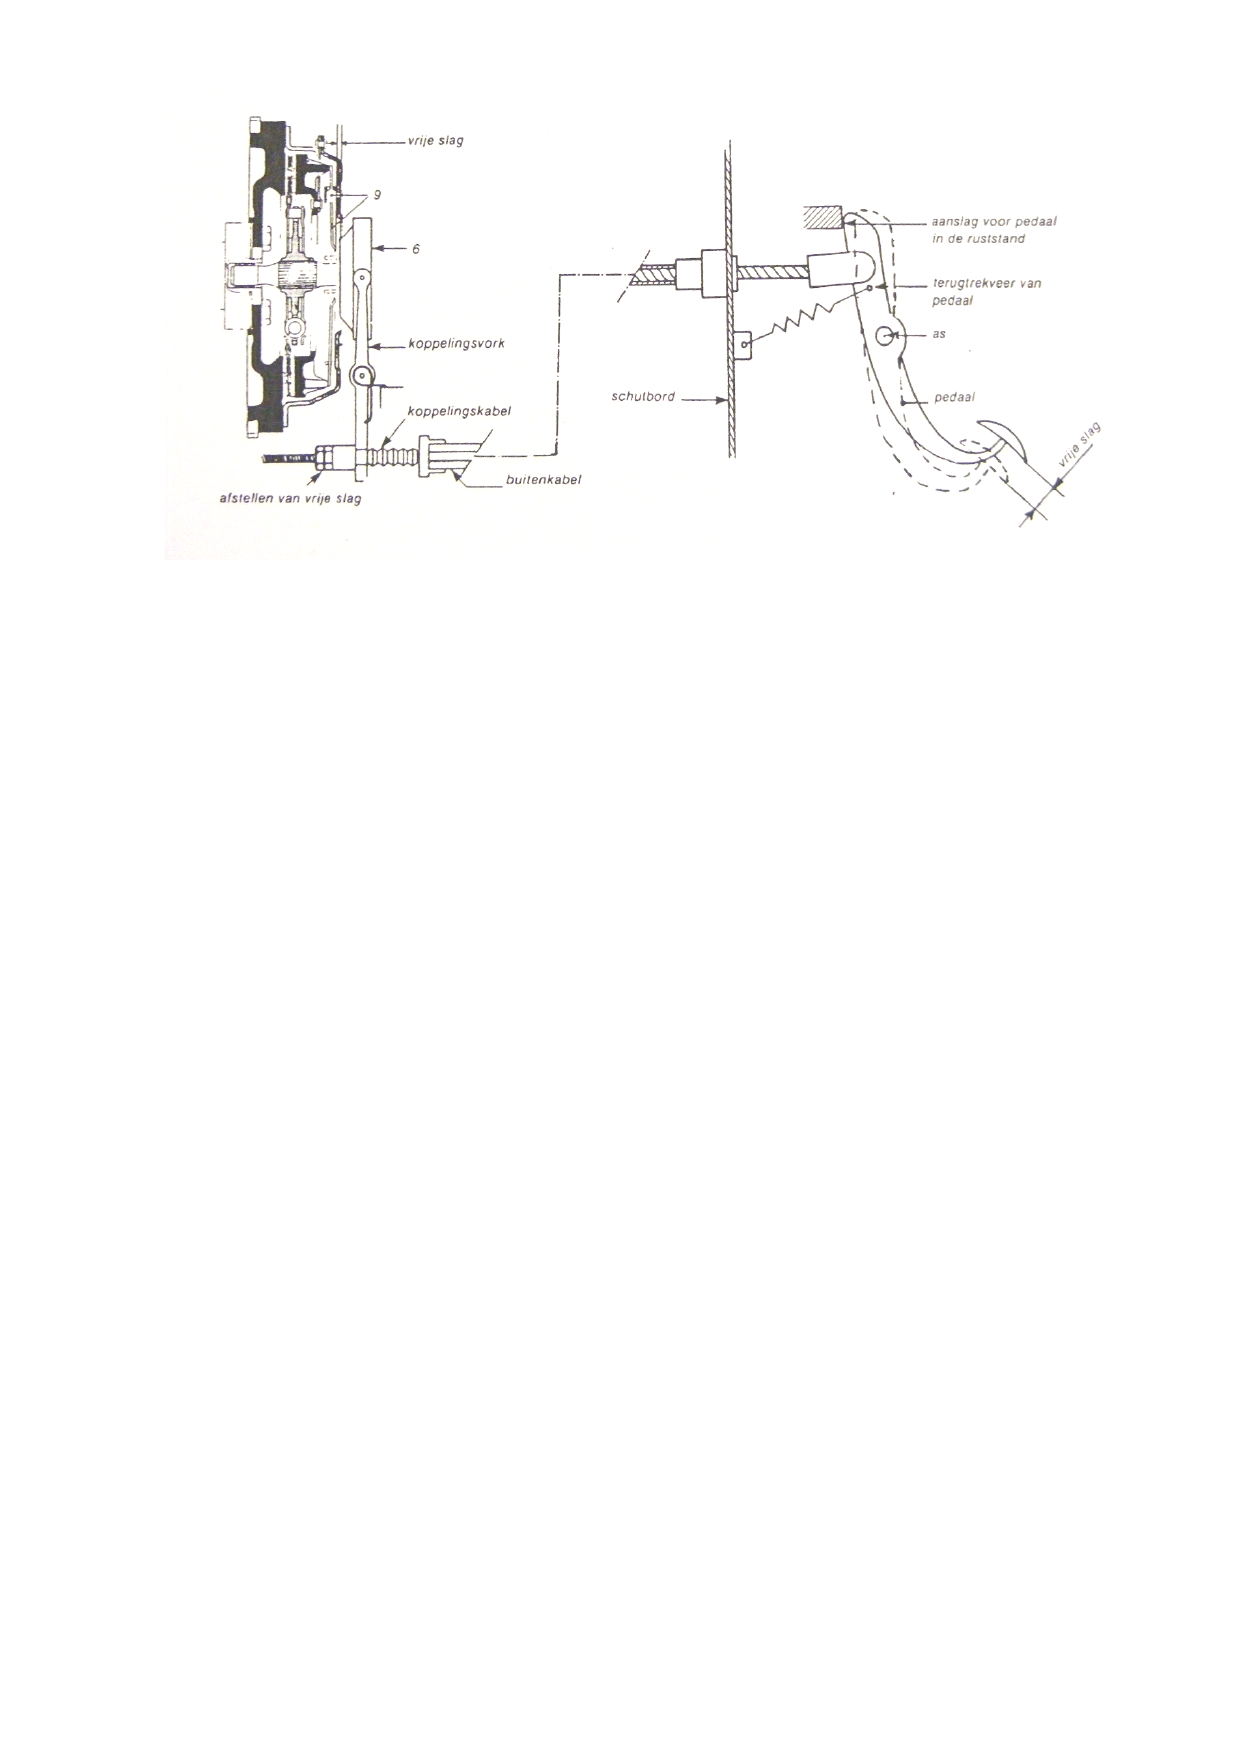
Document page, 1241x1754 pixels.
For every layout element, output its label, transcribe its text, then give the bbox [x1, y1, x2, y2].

text 8=…………………………. [164, 79, 1138, 560]
